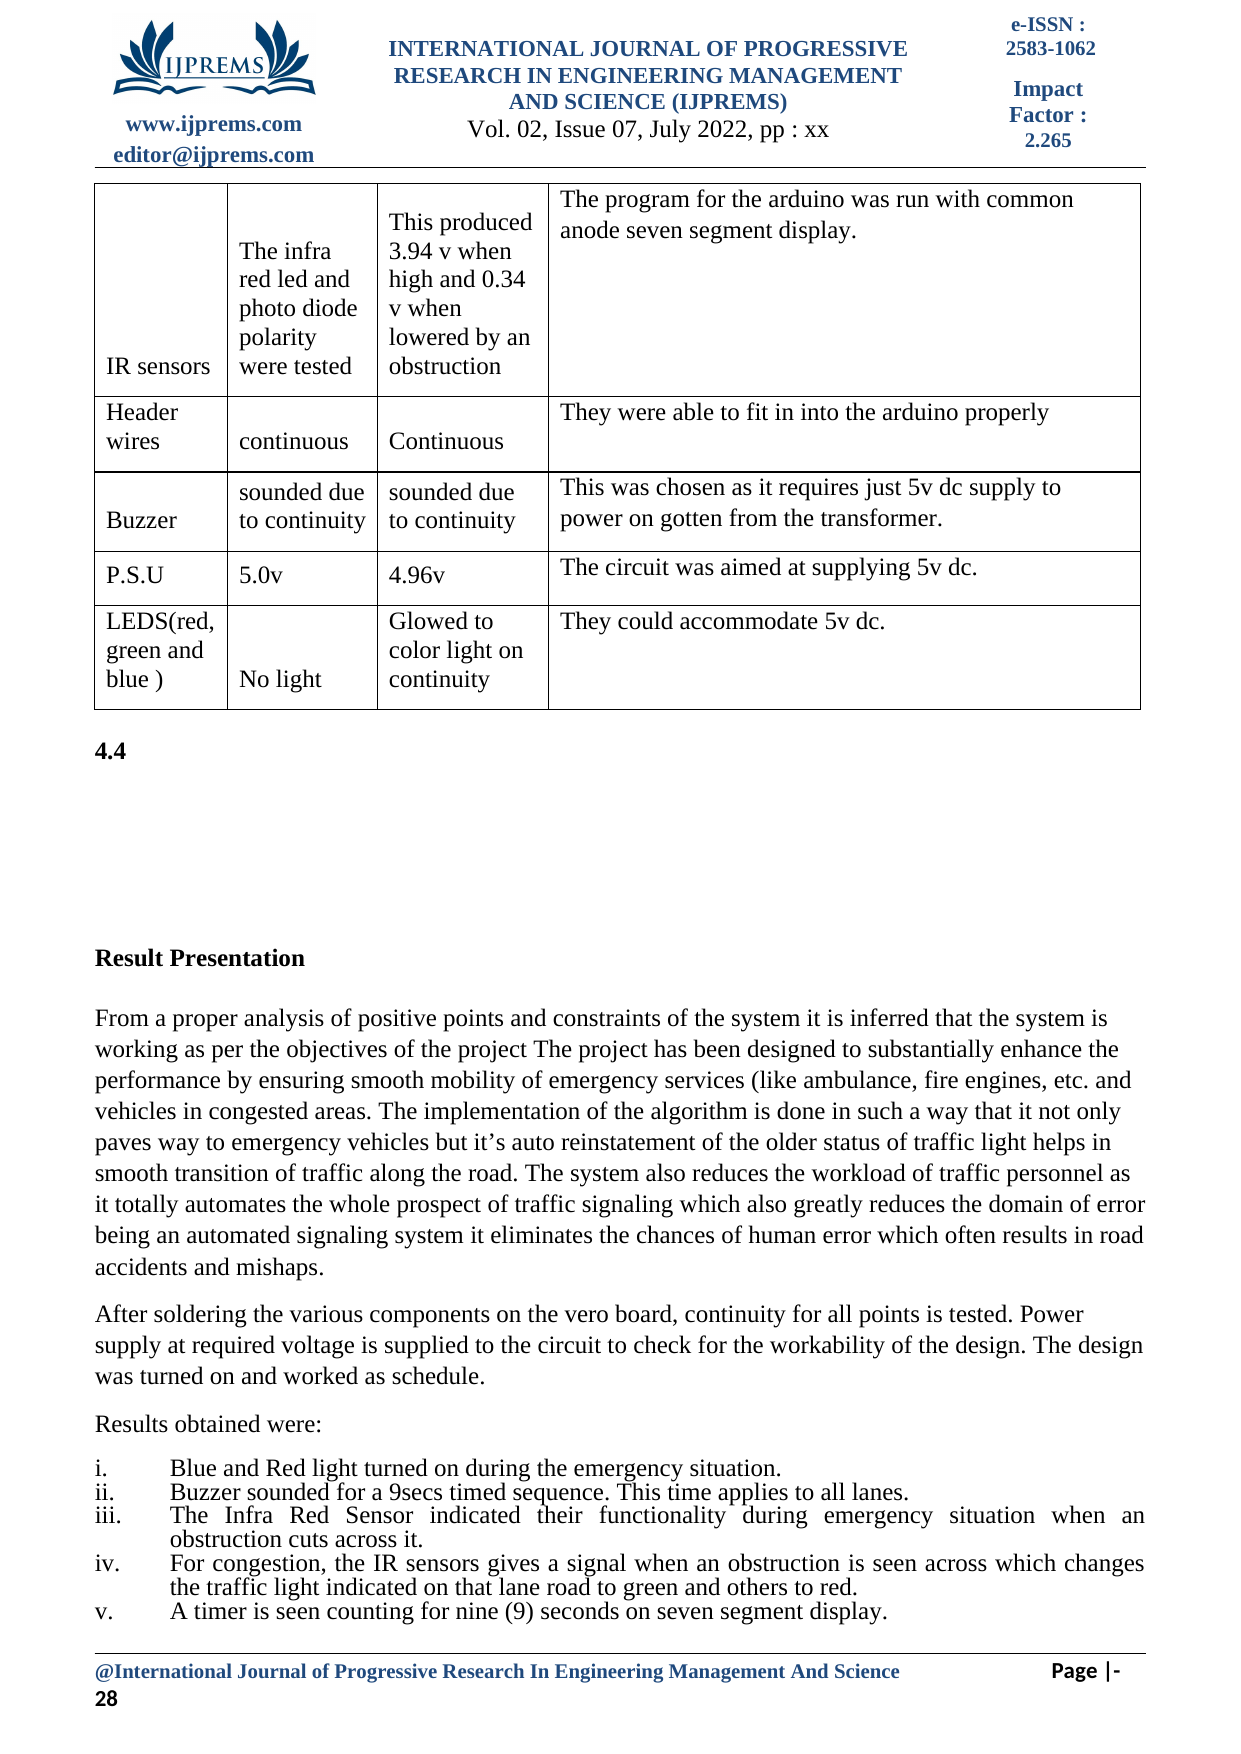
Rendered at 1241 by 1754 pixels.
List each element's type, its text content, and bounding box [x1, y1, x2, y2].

table_cell P.S.U [95, 552, 227, 605]
table_cell The circuit was aimed at supplying 5v dc. [549, 552, 1140, 605]
table_cell This was chosen as it requires just 5v dc supply to power on gotten from the transformer. [549, 473, 1140, 551]
table_cell No light [228, 606, 377, 709]
table_cell Buzzer [95, 473, 227, 551]
text Result Presentation [94, 943, 1146, 972]
list A timer is seen counting for nine (9) seconds on seven segment display. [94, 1601, 1146, 1624]
table_cell This produced 3.94 v when high and 0.34 v when lowered by an obstruction [378, 184, 548, 396]
list For congestion, the IR sensors gives a signal when an obstruction is seen across which changes the traffic light indicated on that lane road to green and others to red. [94, 1553, 1146, 1601]
table_cell Continuous [378, 397, 548, 471]
table_cell 5.0v [228, 552, 377, 605]
table_cell 4.96v [378, 552, 548, 605]
text 4.4 [94, 736, 1146, 765]
text Results obtained were: [94, 1409, 1146, 1438]
table_cell LEDS(red, green and blue ) [95, 606, 227, 709]
table_cell Header wires [95, 397, 227, 471]
table_cell sounded due to continuity [228, 473, 377, 551]
table_cell They could accommodate 5v dc. [549, 606, 1140, 709]
table_cell IR sensors [95, 184, 227, 396]
text From a proper analysis of positive points and constraints of the system it is inferred that the system is working as per the objectives of the project The project has been designed to substantially enhance the performance by ensuring smooth mobility of emergency services (like ambulance, fire engines, etc. and vehicles in congested areas. The implementation of the algorithm is done in such a way that it not only paves way to emergency vehicles but it’s auto reinstatement of the older status of traffic light helps in smooth transition of traffic along the road. The system also reduces the workload of traffic personnel as it totally automates the whole prospect of traffic signaling which also greatly reduces the domain of error being an automated signaling system it eliminates the chances of human error which often results in road accidents and mishaps. [94, 1003, 1146, 1280]
table_cell They were able to fit in into the arduino properly [549, 397, 1140, 471]
picture [111, 13, 317, 104]
table_cell sounded due to continuity [378, 473, 548, 551]
table_cell The program for the arduino was run with common anode seven segment display. [549, 184, 1140, 396]
list Buzzer sounded for a 9secs timed sequence. This time applies to all lanes. [94, 1481, 1146, 1505]
list The Infra Red Sensor indicated their functionality during emergency situation when an obstruction cuts across it. [94, 1505, 1146, 1553]
list Blue and Red light turned on during the emergency situation. [94, 1457, 1146, 1481]
table_cell Glowed to color light on continuity [378, 606, 548, 709]
table_cell The infra red led and photo diode polarity were tested [228, 184, 377, 396]
table_cell continuous [228, 397, 377, 471]
text After soldering the various components on the vero board, continuity for all points is tested. Power supply at required voltage is supplied to the circuit to check for the workability of the design. The design was turned on and worked as schedule. [94, 1299, 1146, 1390]
